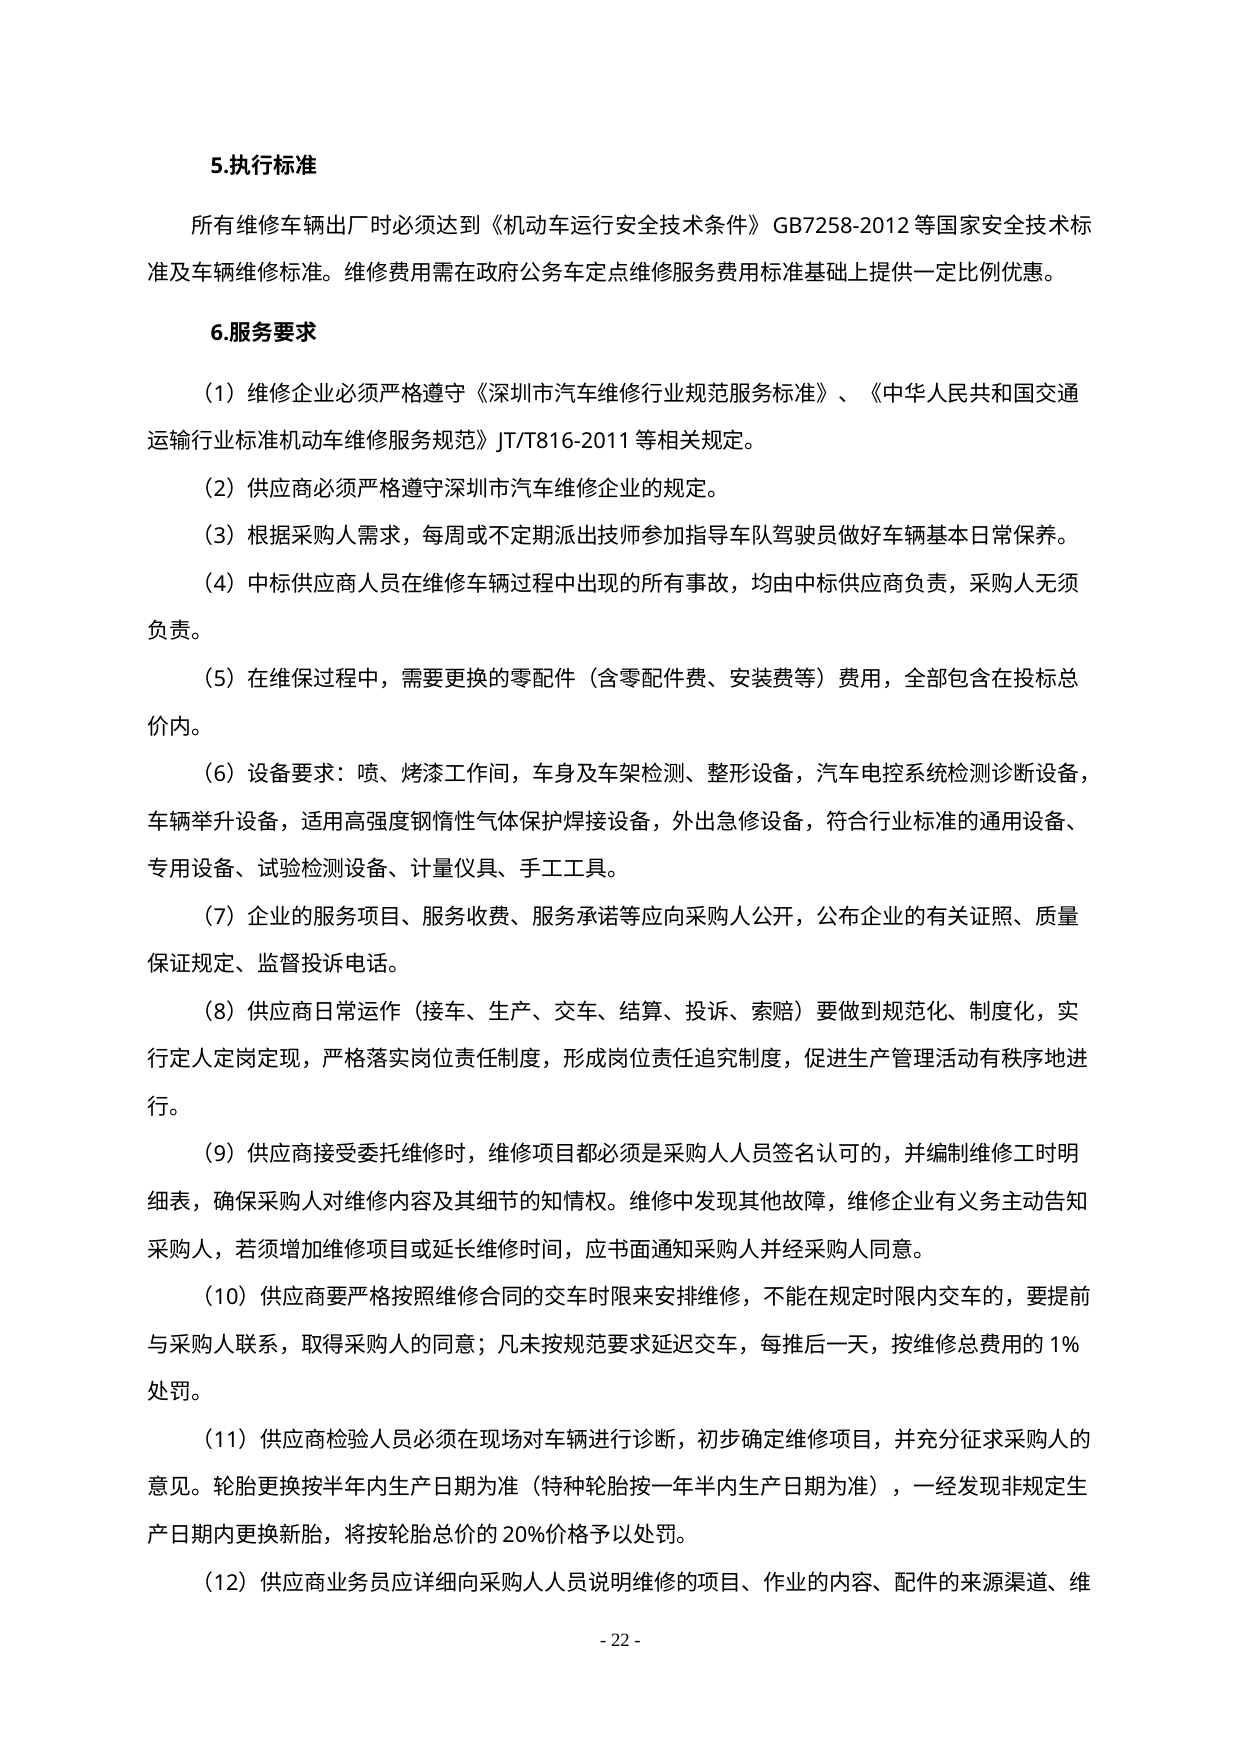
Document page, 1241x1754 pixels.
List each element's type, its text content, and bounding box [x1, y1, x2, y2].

text 所有维修车辆出厂时必须达到《机动车运行安全技术条件》GB7258-2012等国家安全技术标准及车辆维修标准。维修费用需在政府公务车定点维修服务费用标准基础上提供一定比例优惠。 [148, 208, 1092, 287]
text （7）企业的服务项目、服务收费、服务承诺等应向采购人公开，公布企业的有关证照、质量保证规定、监督投诉电话。 [148, 899, 1092, 978]
text （3）根据采购人需求，每周或不定期派出技师参加指导车队驾驶员做好车辆基本日常保养。 [148, 518, 1092, 550]
text （2）供应商必须严格遵守深圳市汽车维修企业的规定。 [148, 471, 1092, 502]
subtitle 6.服务要求 [210, 315, 1092, 347]
text （4）中标供应商人员在维修车辆过程中出现的所有事故，均由中标供应商负责，采购人无须负责。 [148, 566, 1092, 645]
text （10）供应商要严格按照维修合同的交车时限来安排维修，不能在规定时限内交车的，要提前与采购人联系，取得采购人的同意；凡未按规范要求延迟交车，每推后一天，按维修总费用的1%处罚。 [148, 1279, 1092, 1406]
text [148, 1564, 1092, 1596]
text （1）维修企业必须严格遵守《深圳市汽车维修行业规范服务标准》、《中华人民共和国交通运输行业标准机动车维修服务规范》JT/T816-2011等相关规定。 [148, 376, 1092, 455]
text （11）供应商检验人员必须在现场对车辆进行诊断，初步确定维修项目，并充分征求采购人的意见。轮胎更换按半年内生产日期为准（特种轮胎按一年半内生产日期为准），一经发现非规定生产日期内更换新胎，将按轮胎总价的20%价格予以处罚。 [148, 1422, 1092, 1549]
subtitle 5.执行标准 [210, 148, 1092, 179]
text （9）供应商接受委托维修时，维修项目都必须是采购人人员签名认可的，并编制维修工时明细表，确保采购人对维修内容及其细节的知情权。维修中发现其他故障，维修企业有义务主动告知采购人，若须增加维修项目或延长维修时间，应书面通知采购人并经采购人同意。 [148, 1136, 1092, 1263]
text （6）设备要求：喷、烤漆工作间，车身及车架检测、整形设备，汽车电控系统检测诊断设备，车辆举升设备，适用高强度钢惰性气体保护焊接设备，外出急修设备，符合行业标准的通用设备、专用设备、试验检测设备、计量仪具、手工工具。 [148, 756, 1092, 883]
text （8）供应商日常运作（接车、生产、交车、结算、投诉、索赔）要做到规范化、制度化，实行定人定岗定现，严格落实岗位责任制度，形成岗位责任追究制度，促进生产管理活动有秩序地进行。 [148, 994, 1092, 1121]
text （5）在维保过程中，需要更换的零配件（含零配件费、安装费等）费用，全部包含在投标总价内。 [148, 661, 1092, 740]
